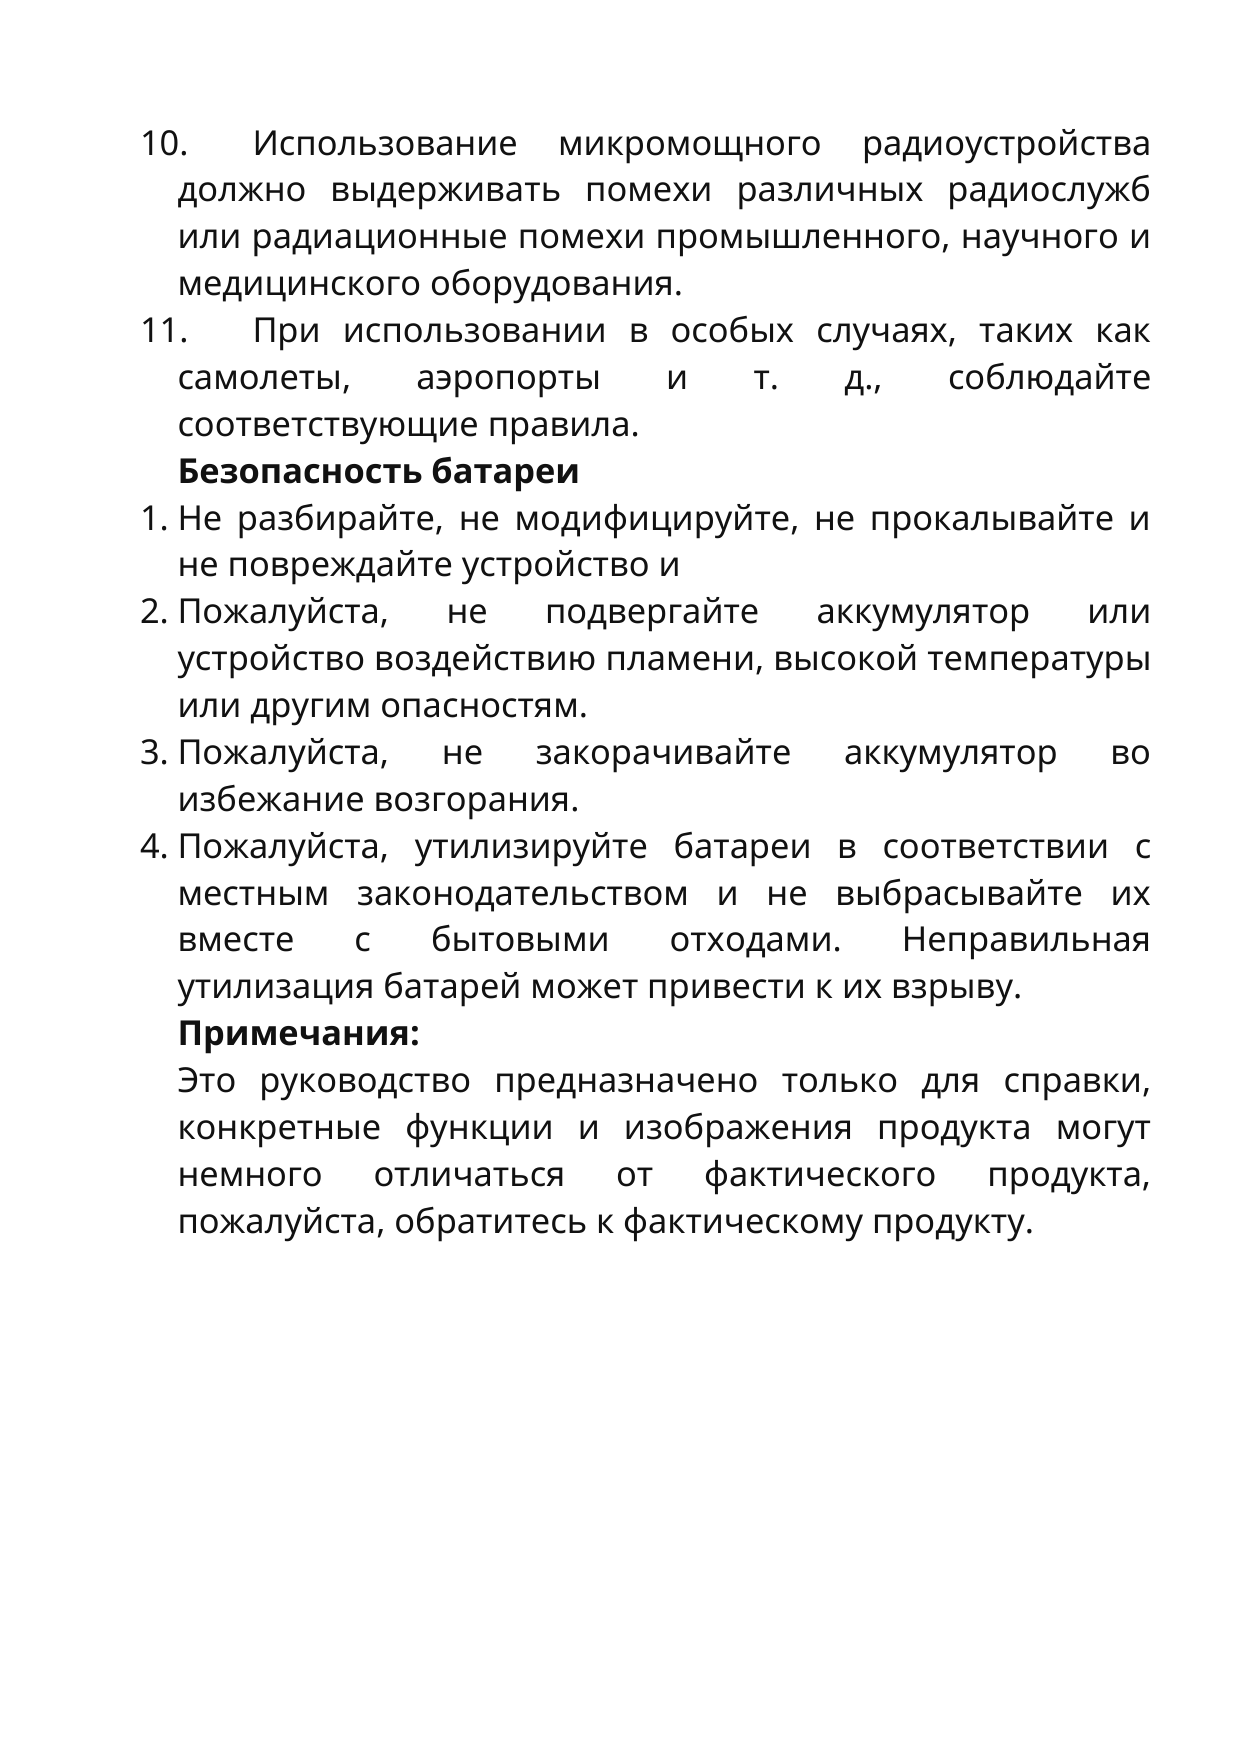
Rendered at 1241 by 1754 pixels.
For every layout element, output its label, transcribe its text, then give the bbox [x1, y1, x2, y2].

text Примечания: Это руководство предназначено только для справки, конкретные функции и изображения продукта могут немного отличаться от фактического продукта, пожалуйста, обратитесь к фактическому продукту. [177, 1009, 1152, 1243]
text Безопасность батареи [177, 446, 1152, 493]
list Использование микромощного радиоустройства должно выдерживать помехи различных радиослужб или радиационные помехи промышленного, научного и медицинского оборудования. [140, 118, 1152, 306]
list Не разбирайте, не модифицируйте, не прокалывайте и не повреждайте устройство и [140, 493, 1152, 587]
list При использовании в особых случаях, таких как самолеты, аэропорты и т. д., соблюдайте соответствующие правила. [140, 306, 1152, 446]
list Пожалуйста, не закорачивайте аккумулятор во избежание возгорания. [140, 727, 1152, 821]
list Пожалуйста, утилизируйте батареи в соответствии с местным законодательством и не выбрасывайте их вместе с бытовыми отходами. Неправильная утилизация батарей может привести к их взрыву. [140, 821, 1152, 1009]
list Пожалуйста, не подвергайте аккумулятор или устройство воздействию пламени, высокой температуры или другим опасностям. [140, 587, 1152, 727]
